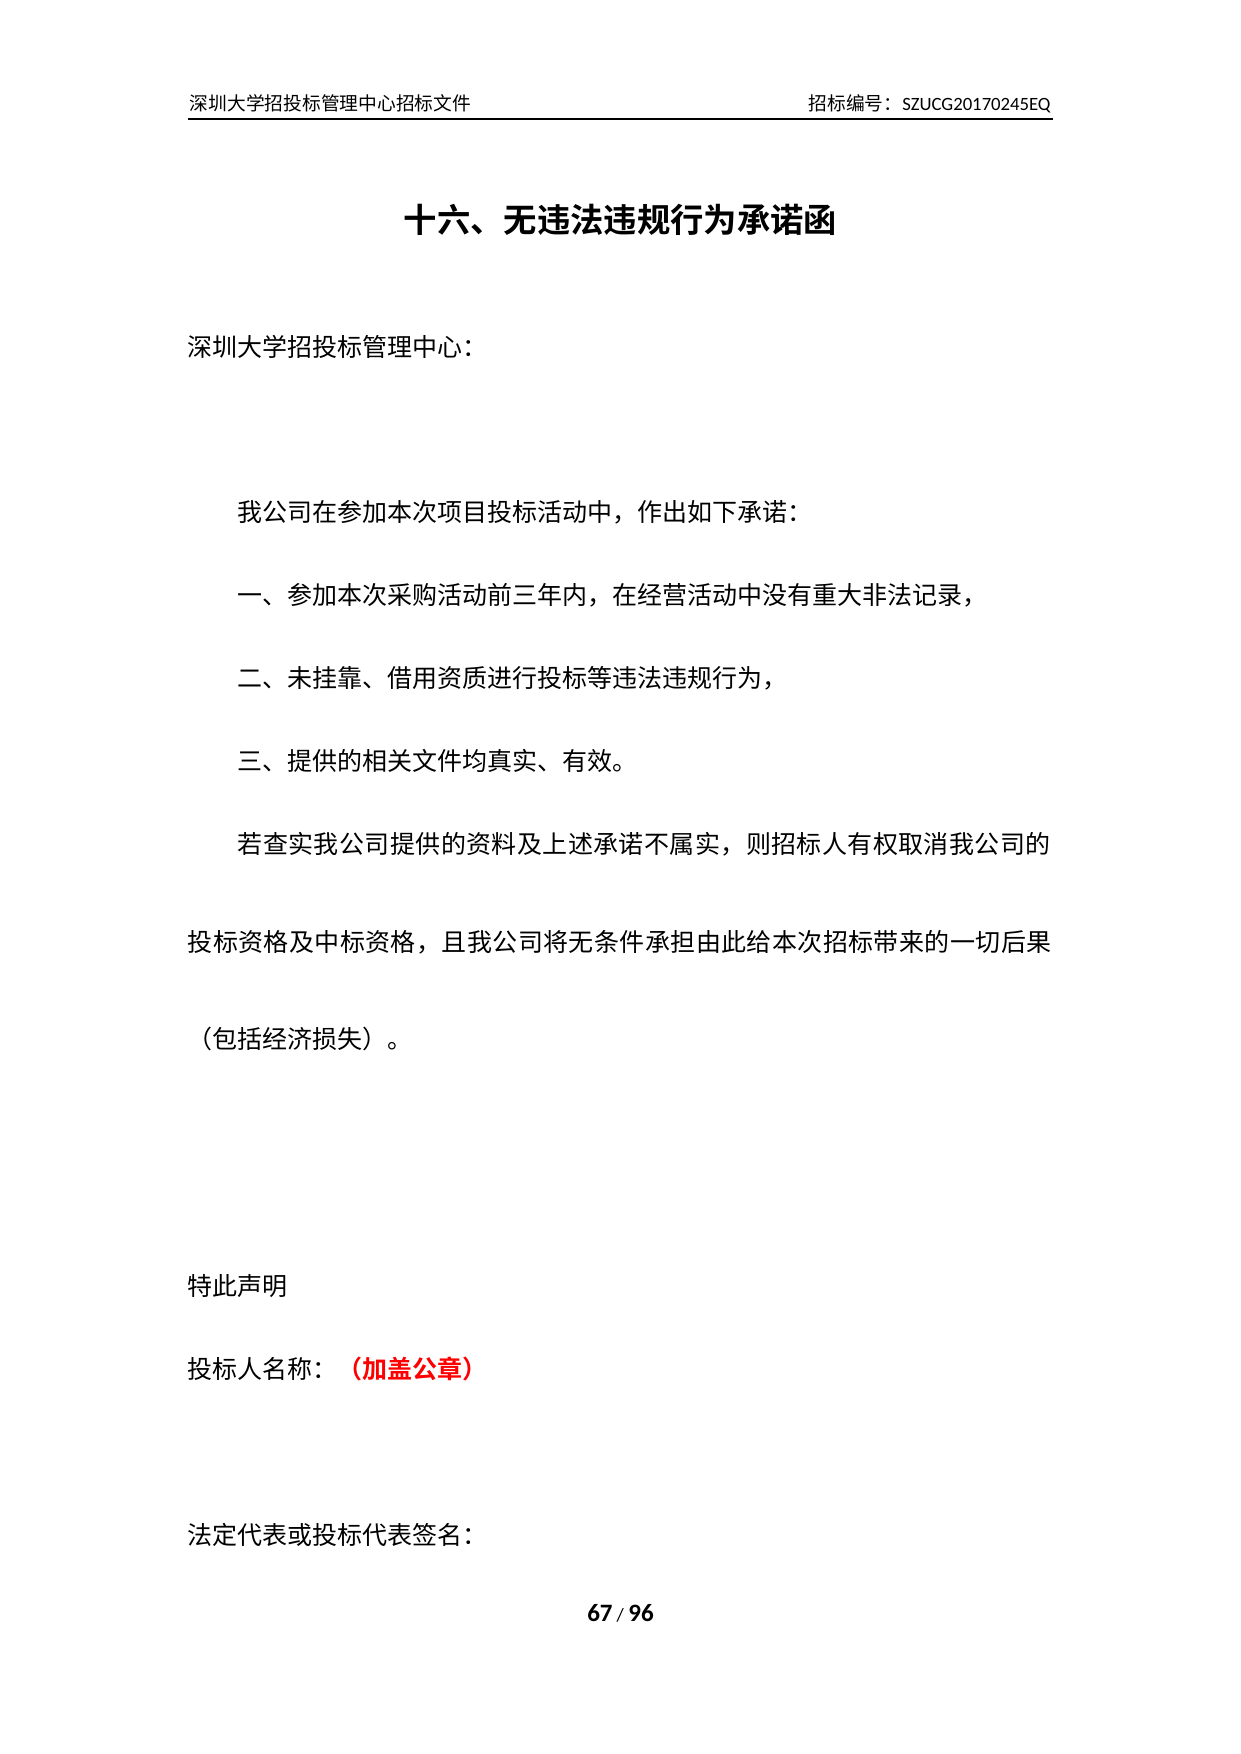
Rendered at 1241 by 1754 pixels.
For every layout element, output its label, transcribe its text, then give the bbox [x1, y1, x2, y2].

subtitle 十六、无违法违规行为承诺函 [187, 186, 1053, 251]
text 二、未挂靠、借用资质进行投标等违法违规行为， [187, 644, 1053, 709]
text 特此声明 [187, 1252, 1053, 1317]
text 法定代表或投标代表签名： [187, 1501, 1053, 1566]
text 我公司在参加本次项目投标活动中，作出如下承诺： [187, 478, 1053, 543]
text 深圳大学招投标管理中心： [187, 313, 1053, 378]
text 一、参加本次采购活动前三年内，在经营活动中没有重大非法记录， [187, 561, 1053, 626]
text 三、提供的相关文件均真实、有效。 [187, 727, 1053, 792]
text 投标人名称：（加盖公章） [187, 1336, 1053, 1401]
text 若查实我公司提供的资料及上述承诺不属实，则招标人有权取消我公司的投标资格及中标资格，且我公司将无条件承担由此给本次招标带来的一切后果（包括经济损失）。 [187, 810, 1053, 1070]
